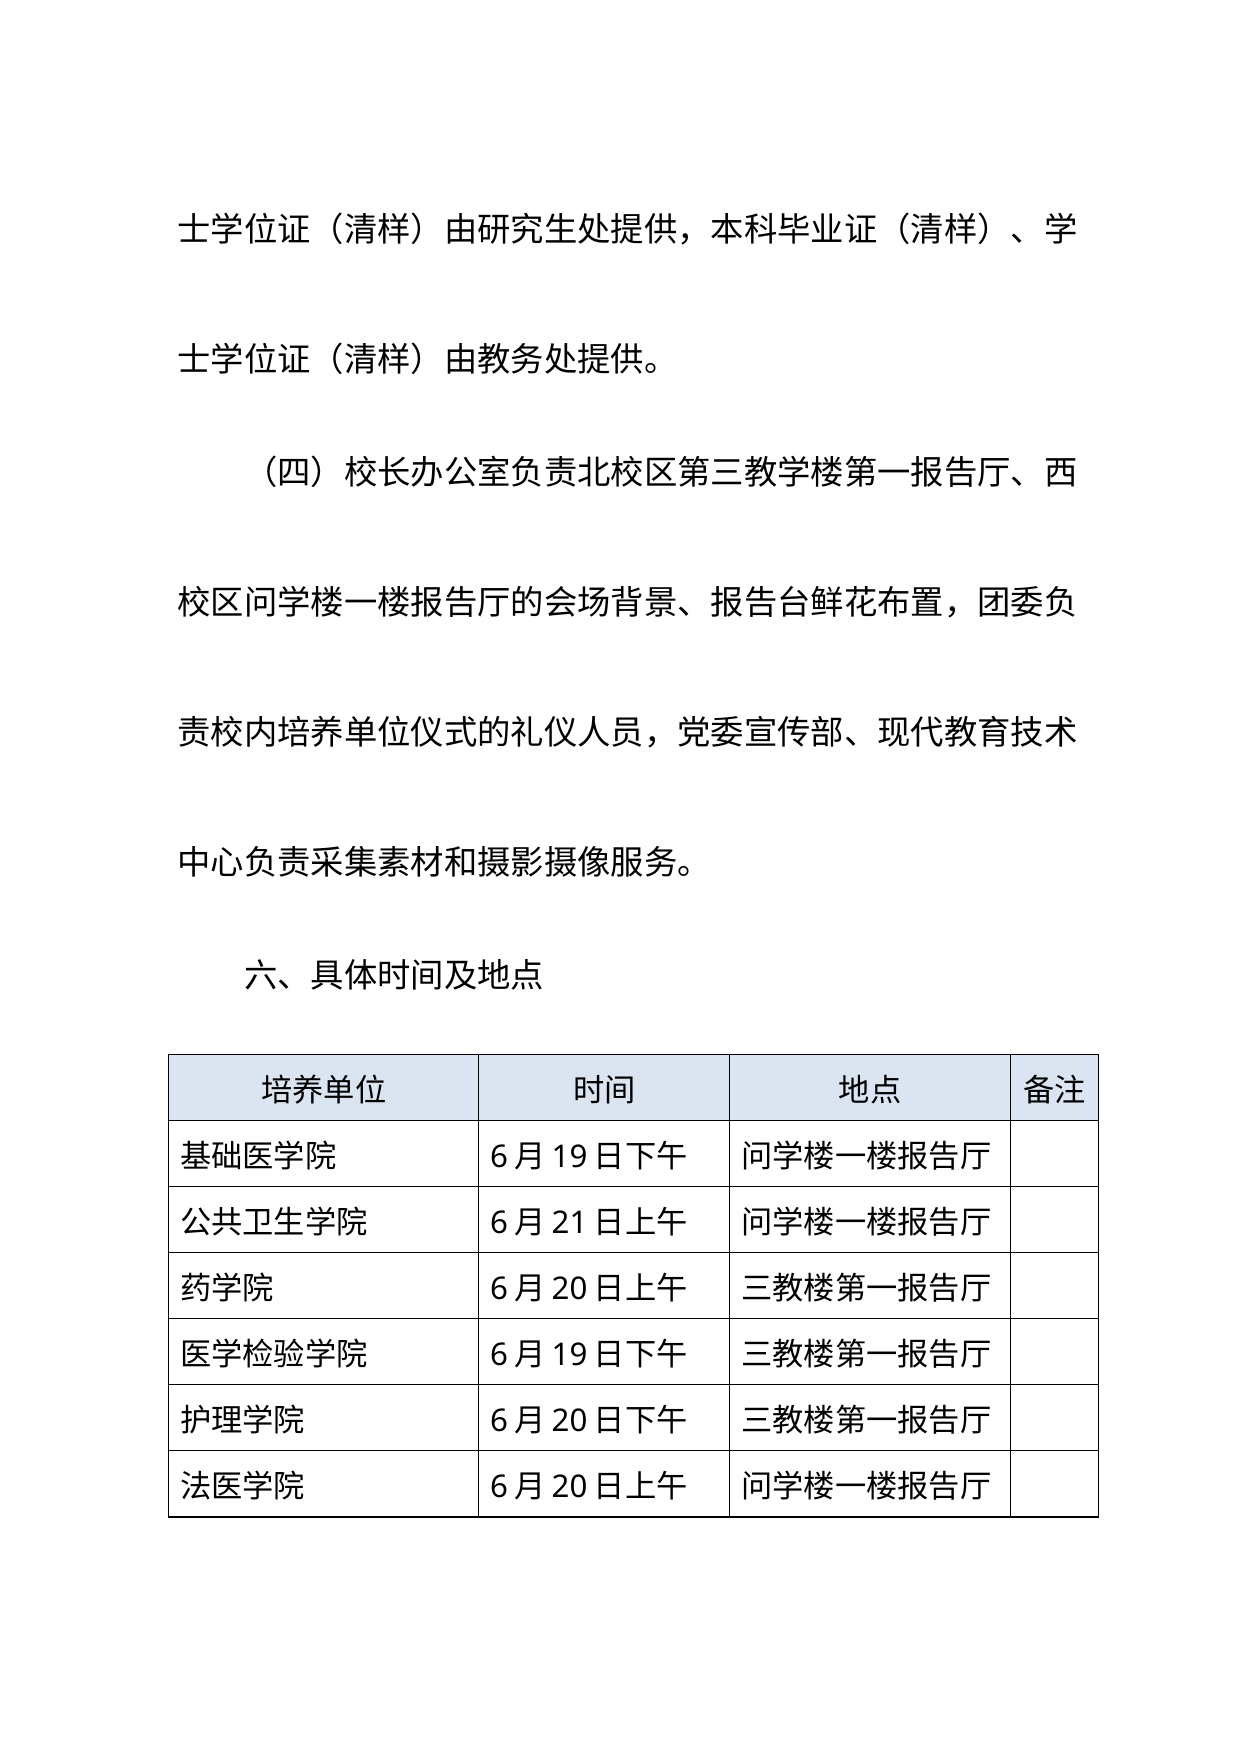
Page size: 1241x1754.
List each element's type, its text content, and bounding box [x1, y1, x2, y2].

table_cell 法医学院 [169, 1451, 478, 1516]
text （四）校长办公室负责北校区第三教学楼第一报告厅、西校区问学楼一楼报告厅的会场背景、报告台鲜花布置，团委负责校内培养单位仪式的礼仪人员，党委宣传部、现代教育技术中心负责采集素材和摄影摄像服务。 [177, 438, 1090, 893]
table_header 时间 [479, 1055, 729, 1120]
table_cell 问学楼一楼报告厅 [730, 1187, 1010, 1252]
table_cell 6月21日上午 [479, 1187, 729, 1252]
table_cell [1011, 1319, 1098, 1384]
table_cell 基础医学院 [169, 1121, 478, 1186]
table_cell [1011, 1121, 1098, 1186]
table_cell [1011, 1385, 1098, 1450]
table_cell [1011, 1187, 1098, 1252]
table_cell 医学检验学院 [169, 1319, 478, 1384]
table_header 备注 [1011, 1055, 1098, 1120]
text 六、具体时间及地点 [177, 941, 1090, 1006]
table_cell 问学楼一楼报告厅 [730, 1121, 1010, 1186]
table_cell [1011, 1253, 1098, 1318]
table_cell 三教楼第一报告厅 [730, 1253, 1010, 1318]
table_cell 三教楼第一报告厅 [730, 1319, 1010, 1384]
table_cell 药学院 [169, 1253, 478, 1318]
table_header 地点 [730, 1055, 1010, 1120]
table_cell 6月19日下午 [479, 1121, 729, 1186]
table_cell 三教楼第一报告厅 [730, 1385, 1010, 1450]
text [177, 194, 1090, 389]
table_cell [1011, 1451, 1098, 1516]
table_cell 6月20日上午 [479, 1253, 729, 1318]
table_cell 6月19日下午 [479, 1319, 729, 1384]
table_cell 护理学院 [169, 1385, 478, 1450]
table_cell 6月20日下午 [479, 1385, 729, 1450]
table_cell 6月20日上午 [479, 1451, 729, 1516]
table_cell 公共卫生学院 [169, 1187, 478, 1252]
table_header 培养单位 [169, 1055, 478, 1120]
table_cell 问学楼一楼报告厅 [730, 1451, 1010, 1516]
